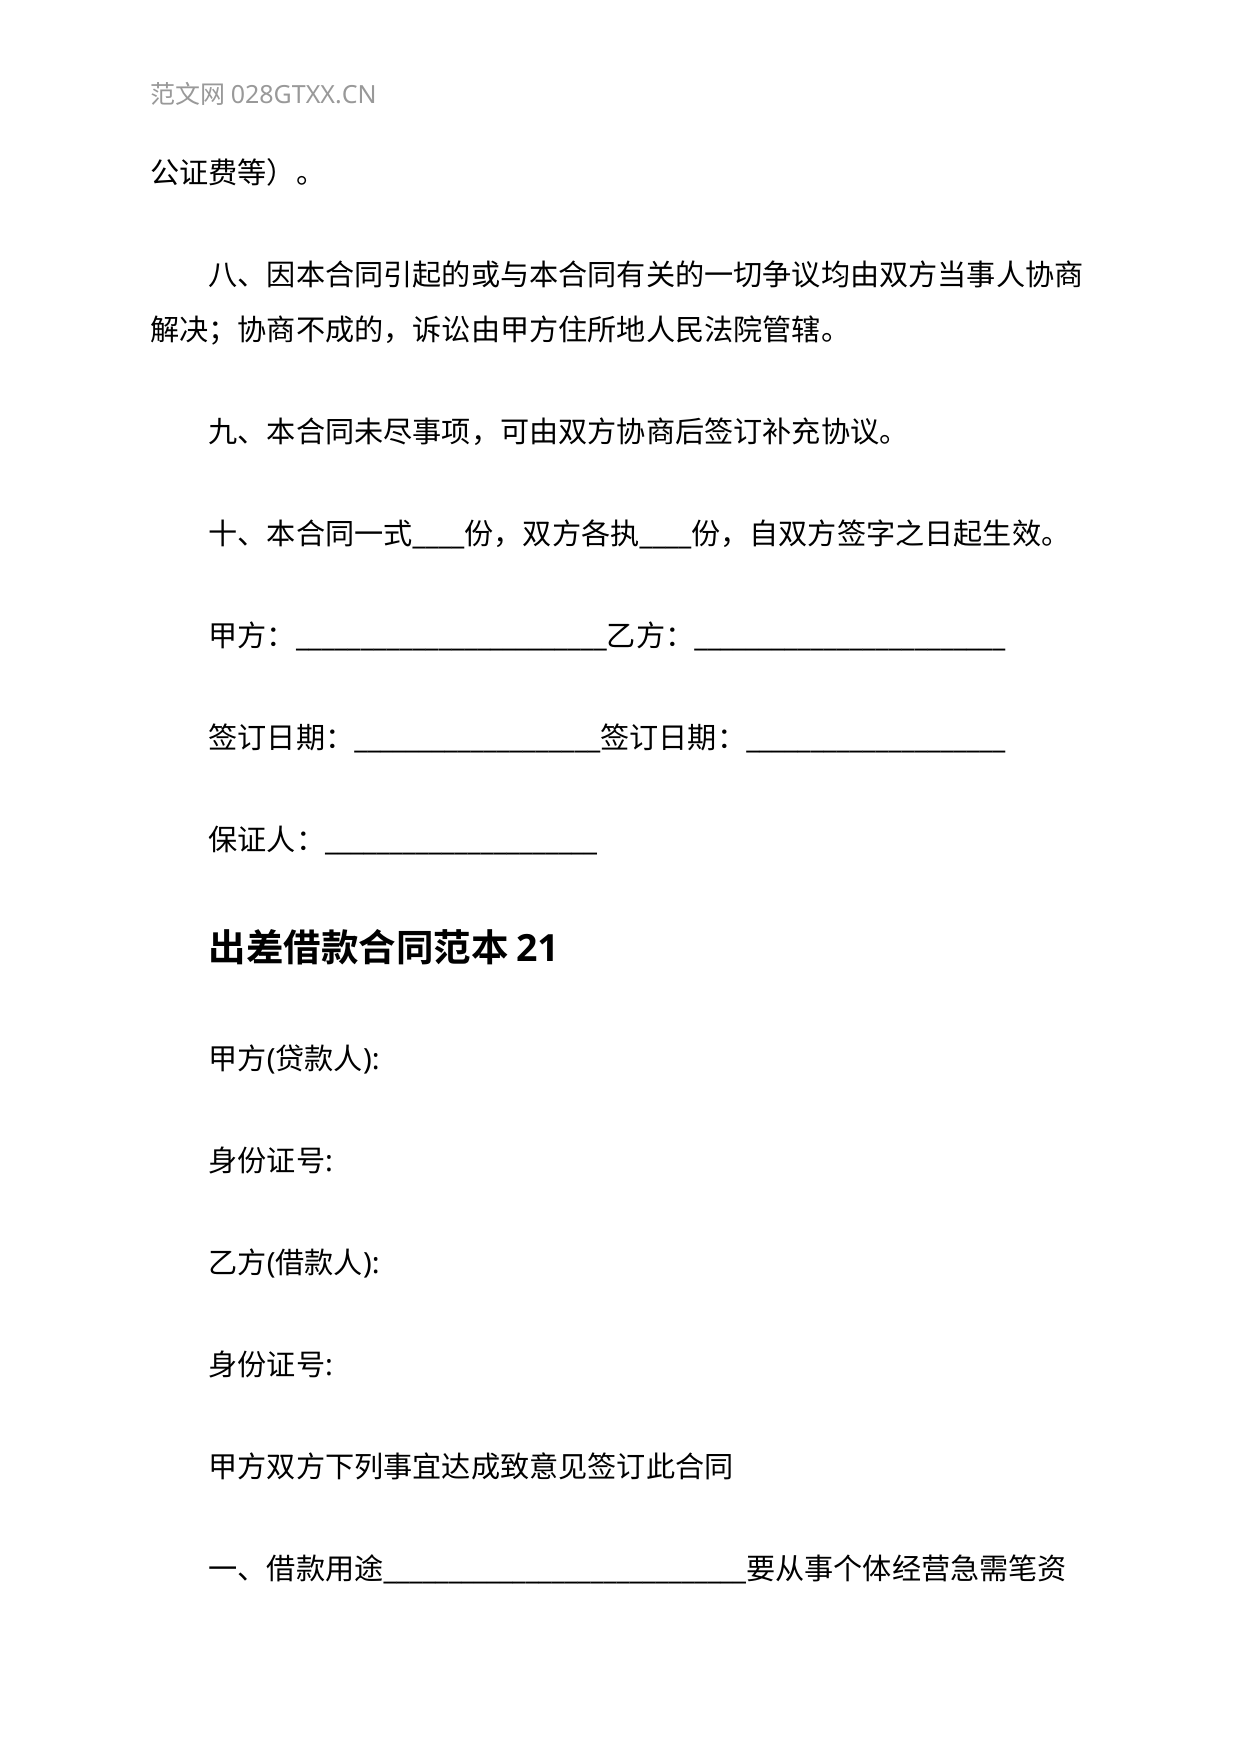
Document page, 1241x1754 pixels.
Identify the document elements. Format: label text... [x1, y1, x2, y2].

text 出差借款合同范本21 [150, 918, 1090, 973]
text 甲方双方下列事宜达成致意见签订此合同 [150, 1444, 1090, 1486]
text 九、本合同未尽事项，可由双方协商后签订补充协议。 [150, 408, 1090, 451]
text 保证人：_____________________ [150, 816, 1090, 858]
text 签订日期：___________________签订日期：____________________ [150, 714, 1090, 757]
text 甲方(贷款人): [150, 1036, 1090, 1078]
text 甲方：________________________乙方：________________________ [150, 612, 1090, 654]
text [150, 150, 1090, 192]
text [150, 1545, 1090, 1588]
text 八、因本合同引起的或与本合同有关的一切争议均由双方当事人协商解决；协商不成的，诉讼由甲方住所地人民法院管辖。 [150, 252, 1090, 349]
text 身份证号: [150, 1138, 1090, 1180]
text 身份证号: [150, 1342, 1090, 1384]
text 乙方(借款人): [150, 1240, 1090, 1282]
text 十、本合同一式____份，双方各执____份，自双方签字之日起生效。 [150, 510, 1090, 553]
